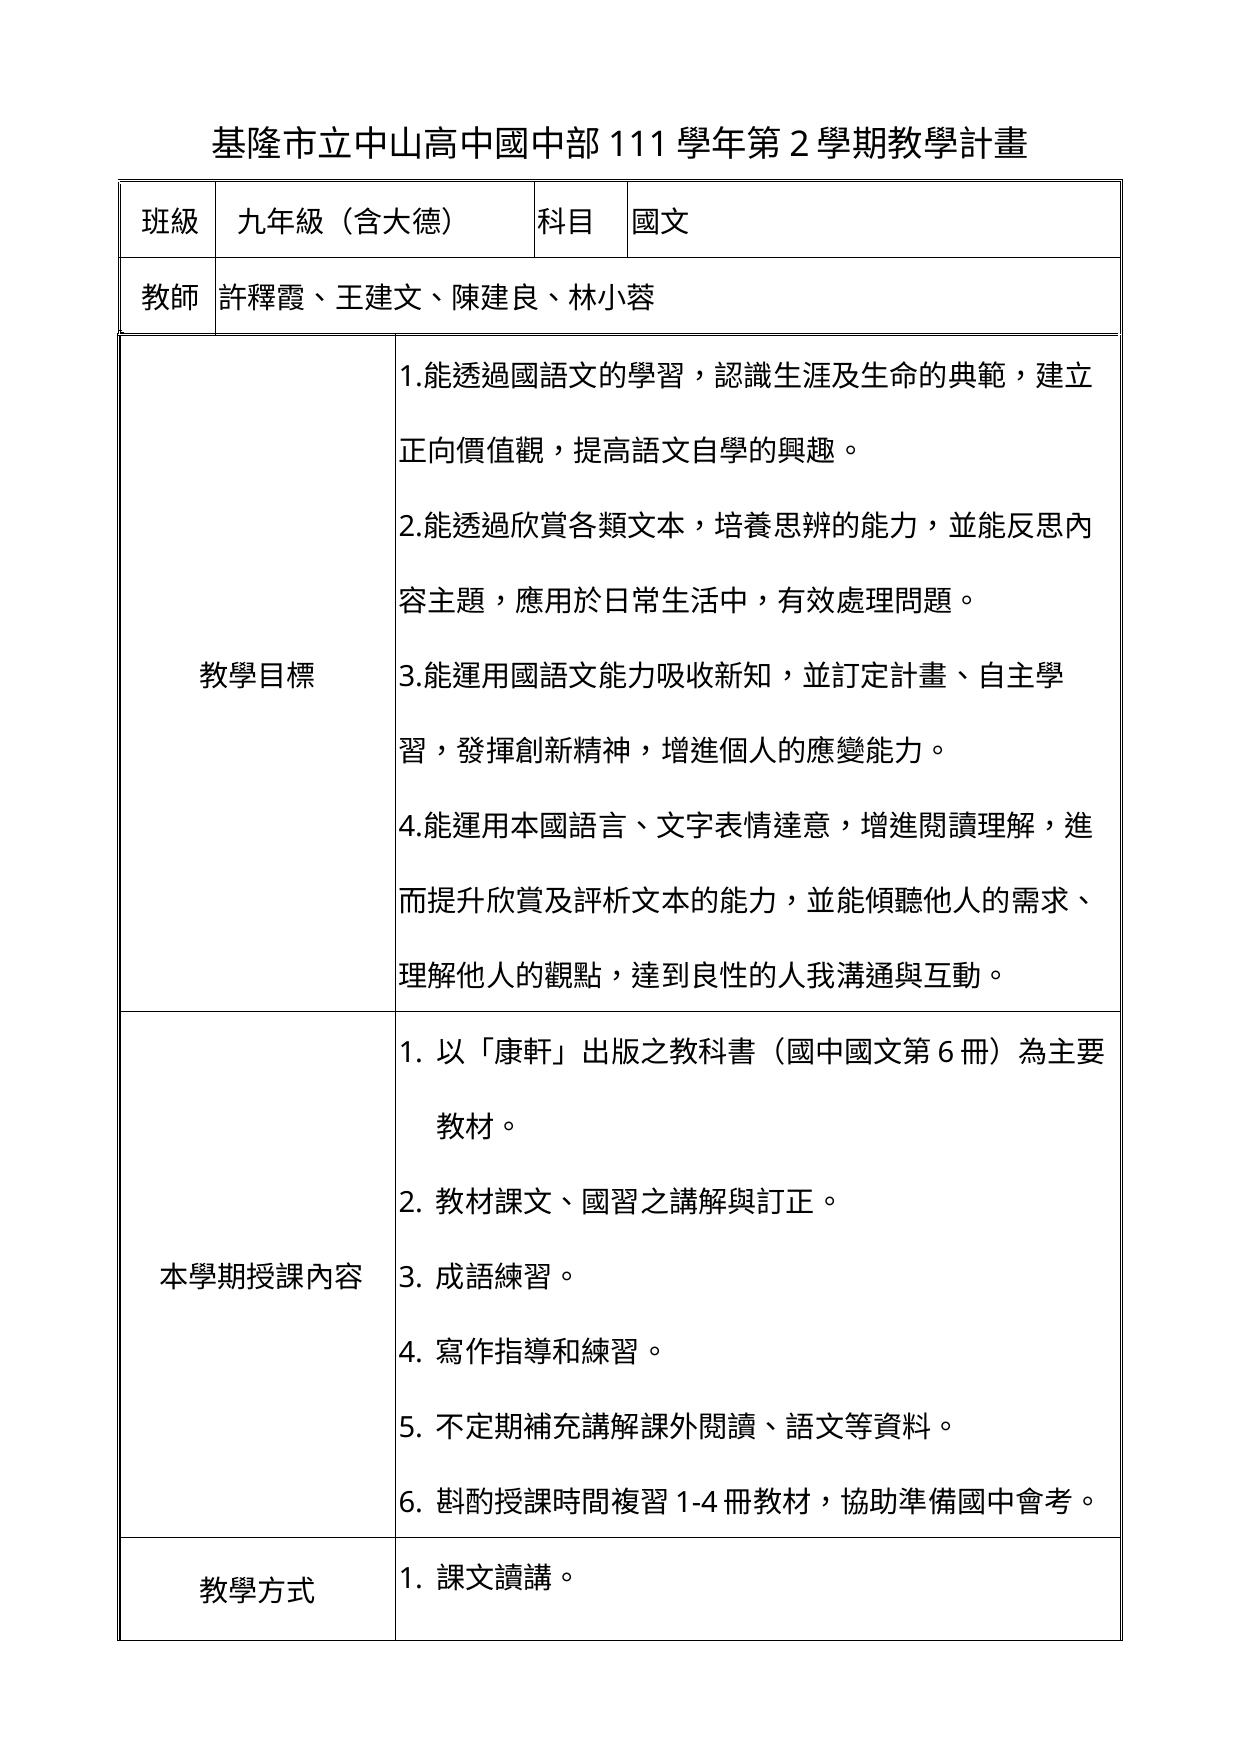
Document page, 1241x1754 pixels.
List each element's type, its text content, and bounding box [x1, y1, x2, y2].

table_header 班級 [119, 182, 215, 257]
table_cell 1.能透過國語文的學習，認識生涯及生命的典範，建立正向價值觀，提高語文自學的興趣。 2.能透過欣賞各類文本，培養思辨的能力，並能反思內容主題，應用於日常生活中，有效處理問題。 3.能運用國語文能力吸收新知，並訂定計畫、自主學習，發揮創新精神，增進個人的應變能力。 4.能運用本國語言、文字表情達意，增進閱讀理解，進而提升欣賞及評析文本的能力，並能傾聽他人的需求、理解他人的觀點，達到良性的人我溝通與互動。 [396, 333, 1121, 1011]
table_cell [396, 1538, 1120, 1640]
table_cell 教師 [121, 258, 215, 333]
text 基隆市立中山高中國中部111學年第2學期教學計畫 [187, 104, 1053, 179]
table_cell 本學期授課內容 [121, 1012, 395, 1537]
table_header 國文 [628, 182, 1120, 257]
table_cell 許釋霞、王建文、陳建良、林小蓉 [216, 258, 1120, 333]
table_cell 以「康軒」出版之教科書（國中國文第6冊）為主要教材。 教材課文、國習之講解與訂正。 成語練習。 寫作指導和練習。 不定期補充講解課外閱讀、語文等資料。 斟酌授課時間複習1-4冊教材，協助準備國中會考。 [396, 1012, 1120, 1537]
table_header 科目 [535, 182, 627, 257]
table_header 九年級（含大德） [216, 182, 534, 257]
table_cell 教學目標 [121, 336, 395, 1011]
table_cell 教學方式 [121, 1538, 395, 1640]
